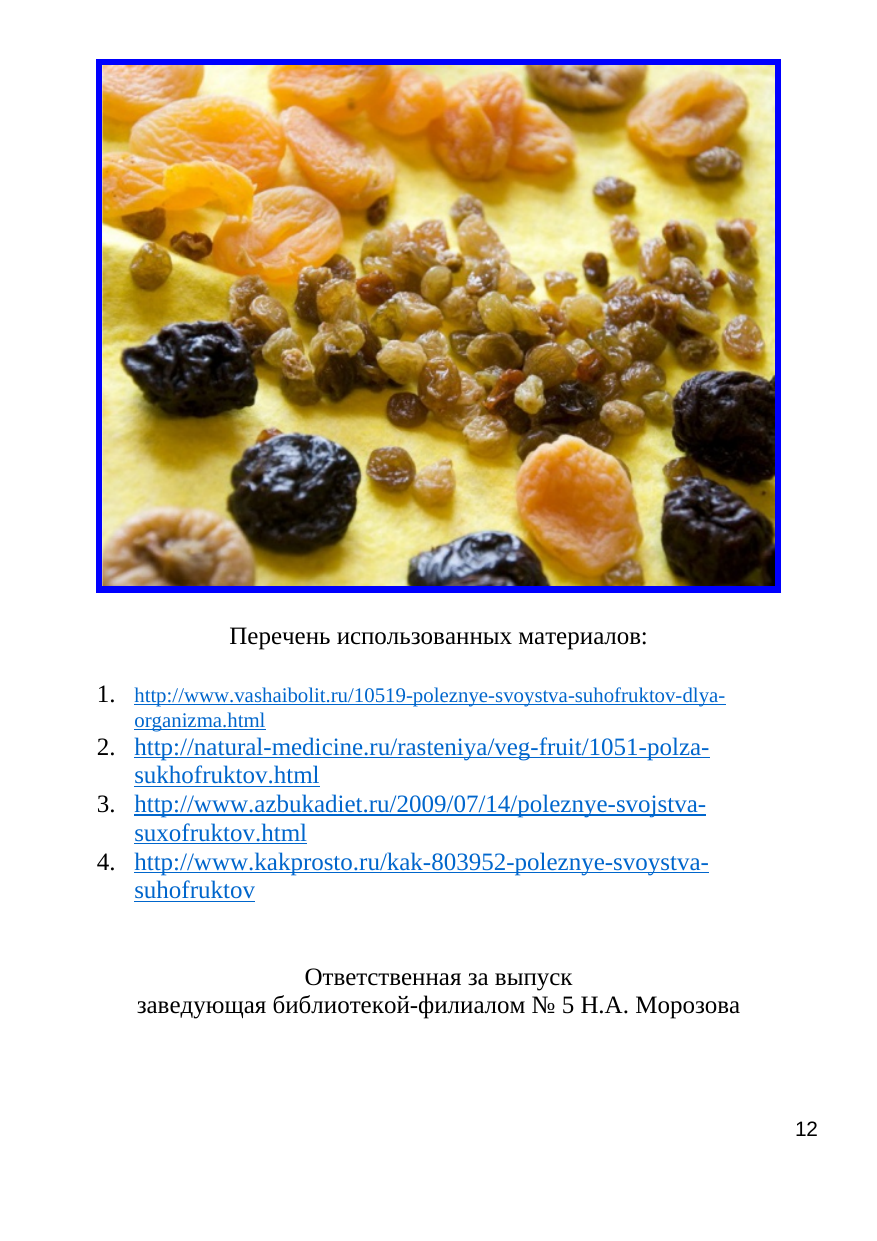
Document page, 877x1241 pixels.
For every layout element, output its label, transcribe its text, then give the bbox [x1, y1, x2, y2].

list http://natural-medicine.ru/rasteniya/veg-fruit/1051-polza-sukhofruktov.html [97, 732, 818, 789]
list http://www.vashaibolit.ru/10519-poleznye-svoystva-suhofruktov-dlya-organizma.html [97, 679, 818, 732]
text заведующая библиотекой-филиалом № 5 Н.А. Морозова [59, 991, 818, 1019]
text Перечень использованных материалов: [44, 621, 833, 650]
list http://www.kakprosto.ru/kak-803952-poleznye-svoystva-suhofruktov [97, 847, 818, 904]
list http://www.azbukadiet.ru/2009/07/14/poleznye-svojstva-suxofruktov.html [97, 789, 818, 847]
text Ответственная за выпуск [59, 962, 818, 991]
picture [102, 65, 775, 586]
